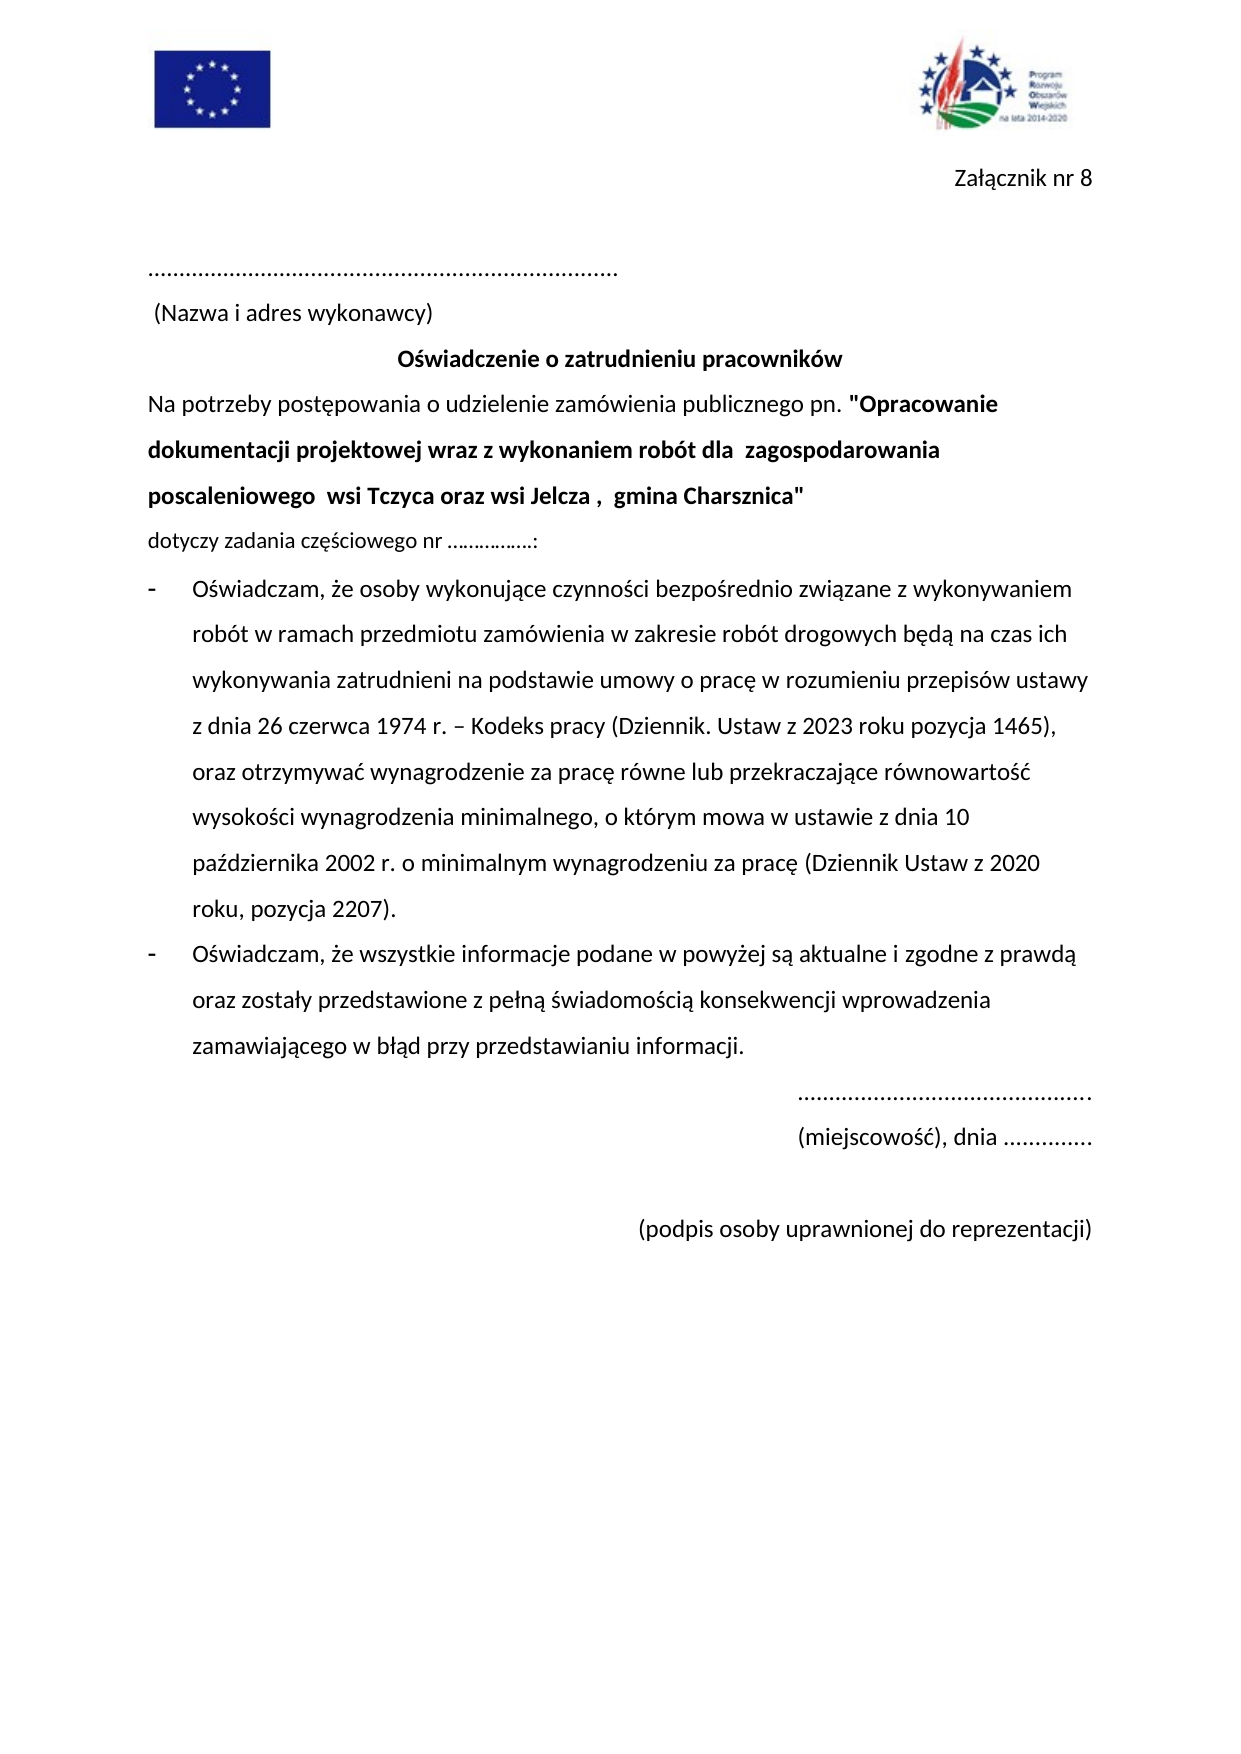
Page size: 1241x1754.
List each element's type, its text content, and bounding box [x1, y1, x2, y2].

text Załącznik nr 8 [148, 162, 1093, 193]
text . [148, 1076, 1093, 1106]
text dotyczy zadania częściowego nr …………….: [148, 526, 1093, 554]
list Oświadczam, że wszystkie informacje podane w powyżej są aktualne i zgodne z prawdą oraz zostały przedstawione z pełną świadomością konsekwencji wprowadzenia zamawiającego w błąd przy przedstawianiu informacji. [148, 938, 1093, 1061]
text Oświadczenie o zatrudnieniu pracowników [148, 343, 1093, 373]
text (Nazwa i adres wykonawcy) [148, 297, 620, 328]
text Na potrzeby postępowania o udzielenie zamówienia publicznego pn. "Opracowanie dokumentacji projektowej wraz z wykonaniem robót dla zagospodarowania poscaleniowego wsi Tczyca oraz wsi Jelcza , gmina Charsznica" [148, 389, 1093, 511]
text (podpis osoby uprawnionej do reprezentacji) [148, 1213, 1093, 1243]
picture [147, 29, 1076, 136]
text (miejscowość), dnia . [148, 1121, 1093, 1152]
list Oświadczam, że osoby wykonujące czynności bezpośrednio związane z wykonywaniem robót w ramach przedmiotu zamówienia w zakresie robót drogowych będą na czas ich wykonywania zatrudnieni na podstawie umowy o pracę w rozumieniu przepisów ustawy z dnia 26 czerwca 1974 r. – Kodeks pracy (Dziennik. Ustaw z 2023 roku pozycja 1465), oraz otrzymywać wynagrodzenie za pracę równe lub przekraczające równowartość wysokości wynagrodzenia minimalnego, o którym mowa w ustawie z dnia 10 października 2002 r. o minimalnym wynagrodzeniu za pracę (Dziennik Ustaw z 2020 roku, pozycja 2207). [148, 573, 1093, 923]
